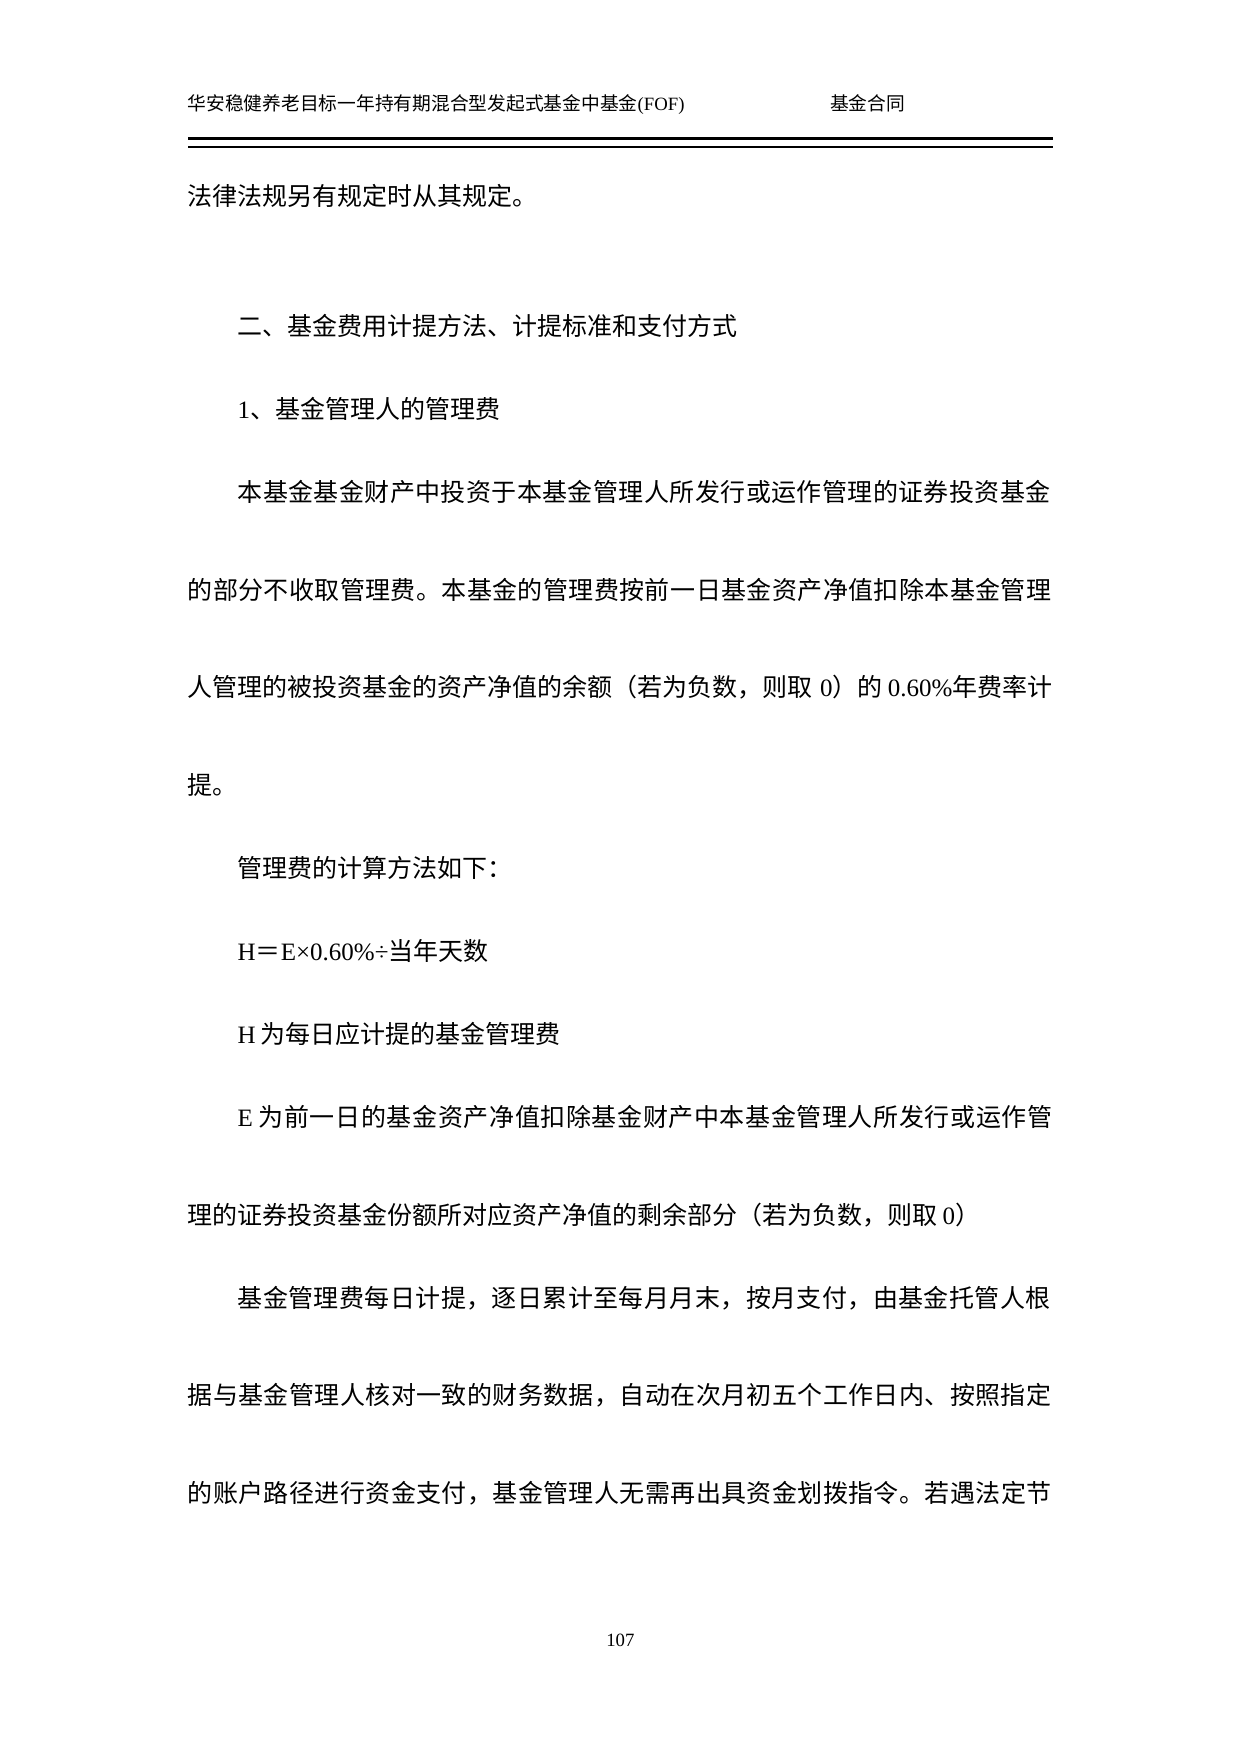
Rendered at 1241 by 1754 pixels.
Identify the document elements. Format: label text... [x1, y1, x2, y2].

text 本基金基金财产中投资于本基金管理人所发行或运作管理的证券投资基金的部分不收取管理费。本基金的管理费按前一日基金资产净值扣除本基金管理人管理的被投资基金的资产净值的余额（若为负数，则取0）的0.60%年费率计提。 [187, 458, 1053, 816]
text E为前一日的基金资产净值扣除基金财产中本基金管理人所发行或运作管理的证券投资基金份额所对应资产净值的剩余部分（若为负数，则取0） [187, 1083, 1053, 1246]
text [187, 1264, 1053, 1524]
text H为每日应计提的基金管理费 [187, 1000, 1053, 1065]
text 管理费的计算方法如下： [187, 834, 1053, 899]
text 1、基金管理人的管理费 [187, 375, 1053, 440]
text 二、基金费用计提方法、计提标准和支付方式 [187, 292, 1053, 357]
text H＝E×0.60%÷当年天数 [187, 917, 1053, 982]
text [187, 162, 1053, 227]
